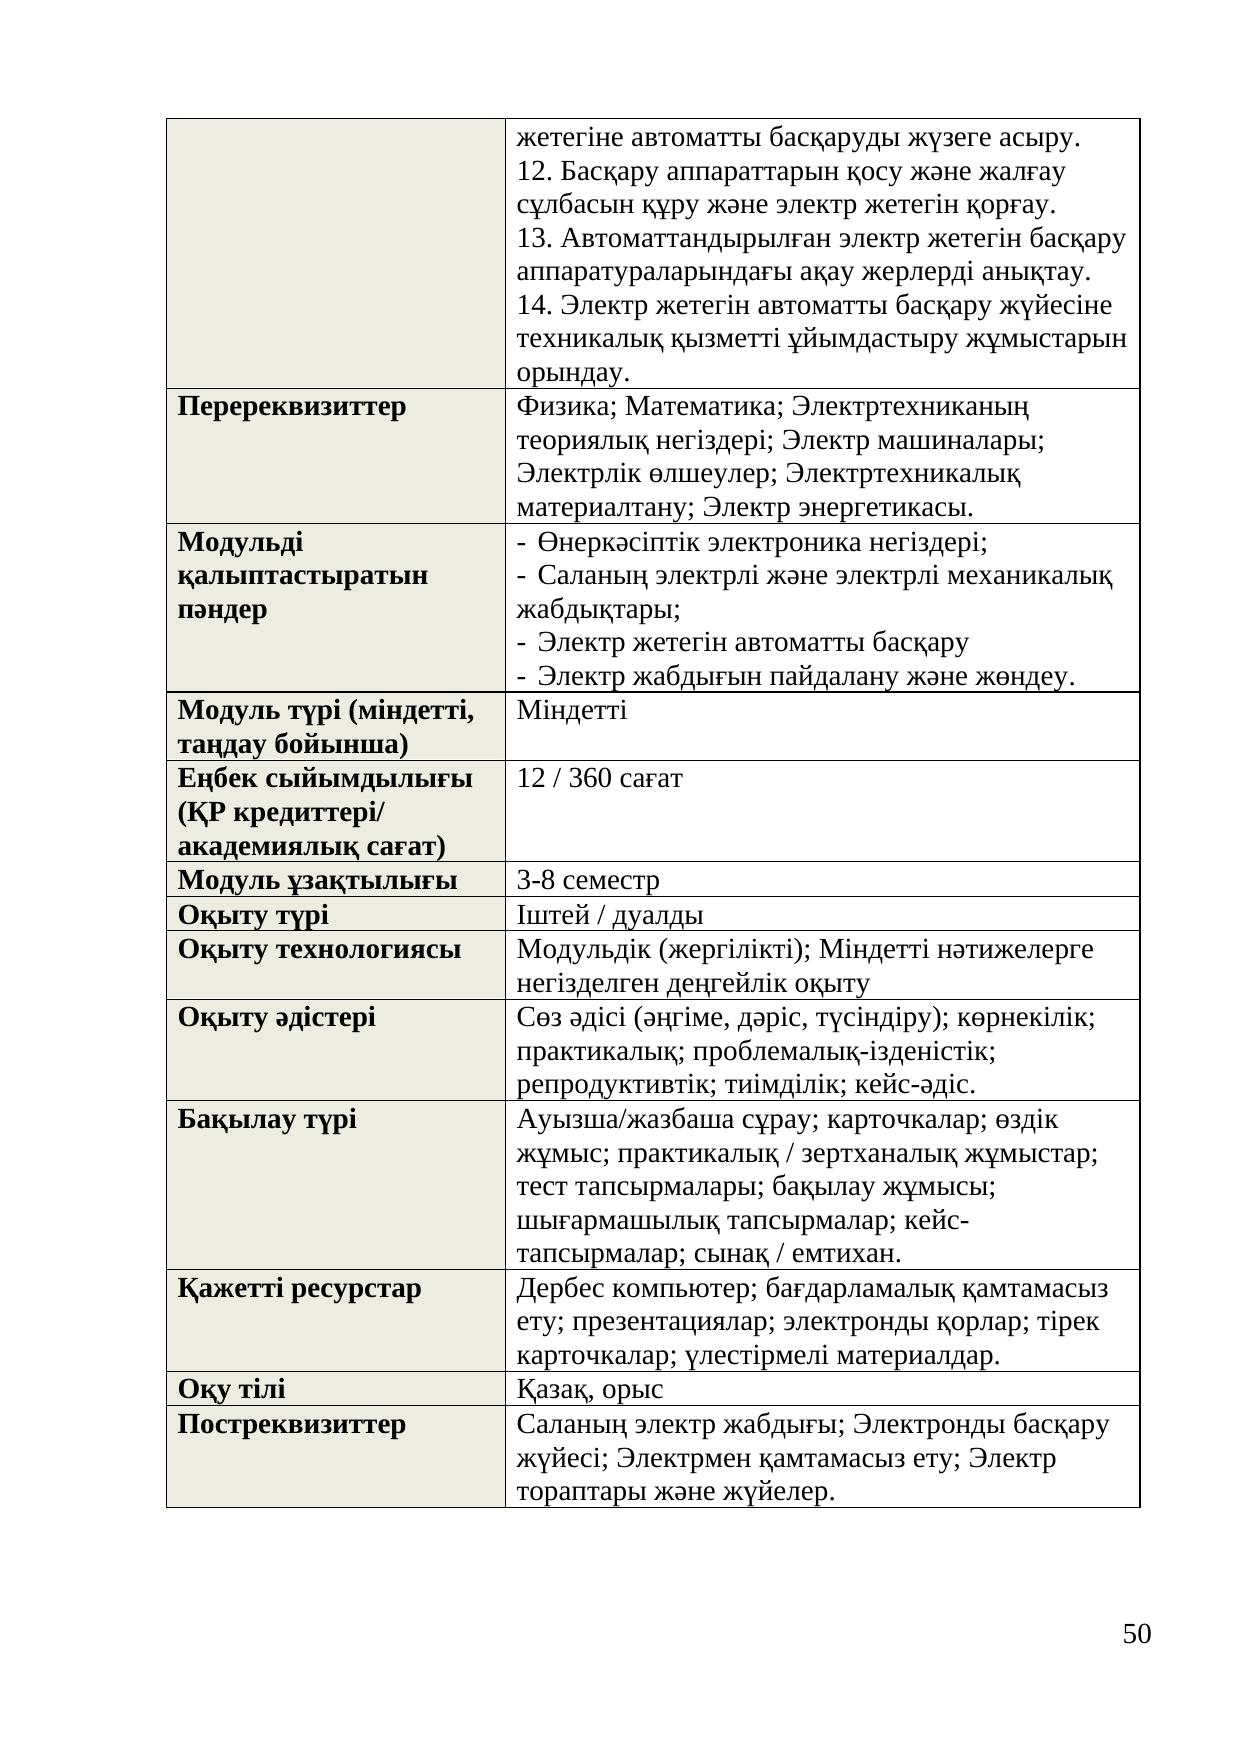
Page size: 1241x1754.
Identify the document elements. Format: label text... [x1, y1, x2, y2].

table_cell Модульді қалыптастыратын пәндер [167, 524, 505, 691]
table_cell Қазақ, орыс [506, 1372, 1139, 1405]
table_cell Іштей / дуалды [506, 897, 1139, 930]
table_cell Модуль түрі (міндетті, таңдау бойынша) [167, 693, 505, 759]
table_cell Ауызша/жазбаша сұрау; карточкалар; өздік жұмыс; практикалық / зертханалық жұмыстар; тест тапсырмалары; бақылау жұмысы; шығармашылық тапсырмалар; кейс-тапсырмалар; сынақ / емтихан. [506, 1101, 1139, 1269]
table_cell Оқыту түрі [167, 897, 505, 930]
table_cell Перереквизиттер [167, 389, 505, 523]
table_cell Сөз әдісі (әңгіме, дәріс, түсіндіру); көрнекілік; практикалық; проблемалық-ізденістік; репродуктивтік; тиімділік; кейс-әдіс. [506, 1000, 1139, 1100]
table_cell Дербес компьютер; бағдарламалық қамтамасыз ету; презентациялар; электронды қорлар; тірек карточкалар; үлестірмелі материалдар. [506, 1270, 1139, 1371]
table_cell Бақылау түрі [167, 1101, 505, 1269]
table_cell Модульдік (жергілікті); Міндетті нәтижелерге негізделген деңгейлік оқыту [506, 931, 1139, 998]
table_cell Еңбек сыйымдылығы (ҚР кредиттері/ академиялық сағат) [167, 761, 505, 861]
table_cell Саланың электр жабдығы; Электронды басқару жүйесі; Электрмен қамтамасыз ету; Электр тораптары және жүйелер. [506, 1406, 1139, 1507]
table_cell Постреквизиттер [167, 1406, 505, 1507]
table_cell Міндетті [506, 693, 1139, 759]
table_cell Модуль ұзақтылығы [167, 862, 505, 896]
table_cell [167, 119, 505, 387]
table_cell Физика; Математика; Электртехниканың теориялық негіздері; Электр машиналары; Электрлік өлшеулер; Электртехникалық материалтану; Электр энергетикасы. [506, 389, 1139, 523]
table_cell Қажетті ресурстар [167, 1270, 505, 1371]
table_cell 12 / 360 сағат [506, 761, 1139, 861]
table_cell Оқыту әдістері [167, 1000, 505, 1100]
table_cell Оқу тілі [167, 1372, 505, 1405]
table_cell Өнеркәсіптік электроника негіздері; Саланың электрлі және электрлі механикалық жабдықтары; Электр жетегін автоматты басқару Электр жабдығын пайдалану және жөндеу. [506, 524, 1139, 691]
table_cell Оқыту технологиясы [167, 931, 505, 998]
table_cell 3-8 семестр [506, 862, 1139, 896]
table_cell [506, 119, 1139, 387]
